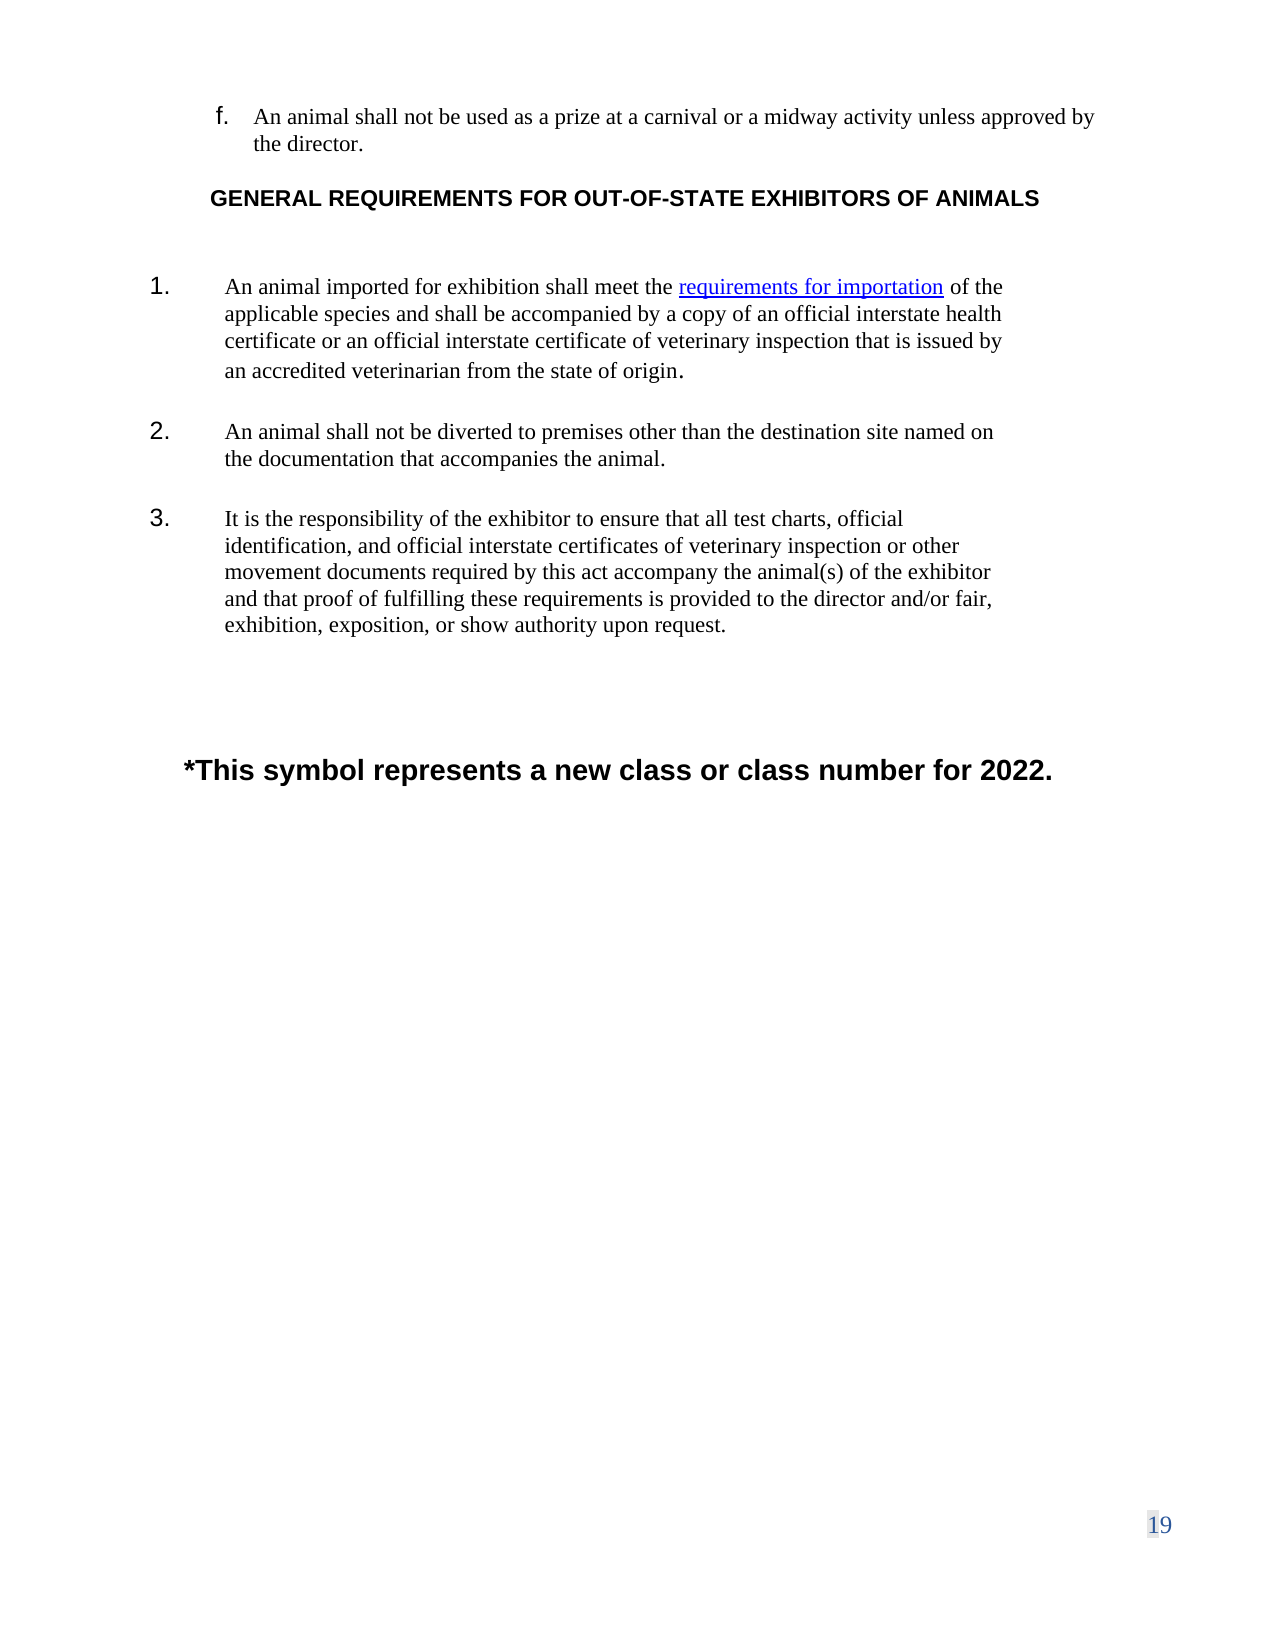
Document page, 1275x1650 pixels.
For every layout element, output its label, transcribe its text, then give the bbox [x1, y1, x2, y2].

list An animal imported for exhibition shall meet the requirements for importation of the applicable species and shall be accompanied by a copy of an official interstate health certificate or an official interstate certificate of veterinary inspection that is issued by an accredited veterinarian from the state of origin. [149, 271, 1005, 385]
list An animal shall not be used as a prize at a carnival or a midway activity unless approved by the director. [216, 101, 1118, 157]
list An animal shall not be diverted to premises other than the destination site named on the documentation that accompanies the animal. [149, 416, 1005, 472]
list It is the responsibility of the exhibitor to ensure that all test charts, official identification, and official interstate certificates of veterinary inspection or other movement documents required by this act accompany the animal(s) of the exhibitor and that proof of fulfilling these requirements is provided to the director and/or fair, exhibition, exposition, or show authority upon request. [149, 503, 1005, 638]
text *This symbol represents a new class or class number for 2022. [66, 753, 1172, 787]
subtitle GENERAL REQUIREMENTS FOR OUT-OF-STATE EXHIBITORS OF ANIMALS [78, 184, 1172, 211]
